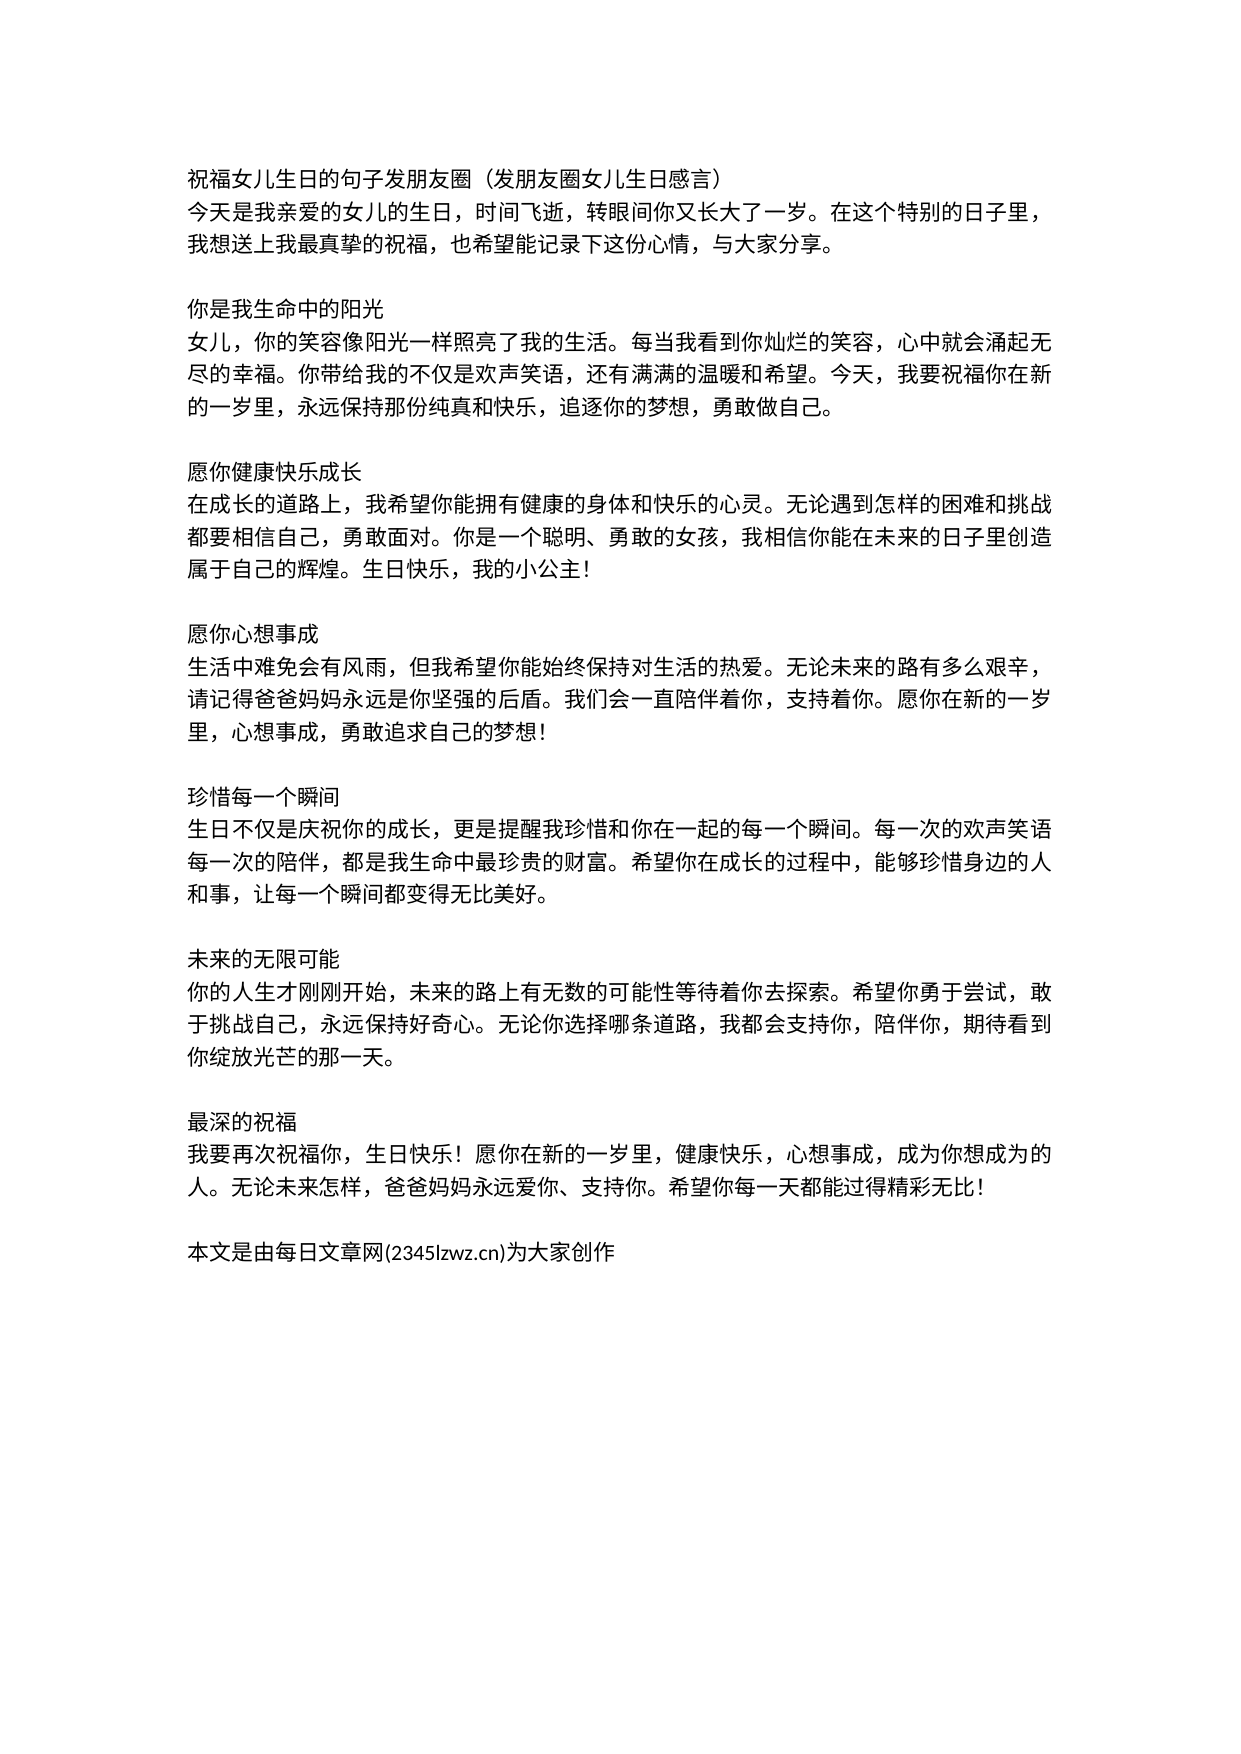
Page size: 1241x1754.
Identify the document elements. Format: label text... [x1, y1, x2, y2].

text 我要再次祝福你，生日快乐！愿你在新的一岁里，健康快乐，心想事成，成为你想成为的人。无论未来怎样，爸爸妈妈永远爱你、支持你。希望你每一天都能过得精彩无比！ [187, 1137, 1053, 1202]
text 你的人生才刚刚开始，未来的路上有无数的可能性等待着你去探索。希望你勇于尝试，敢于挑战自己，永远保持好奇心。无论你选择哪条道路，我都会支持你，陪伴你，期待看到你绽放光芒的那一天。 [187, 974, 1053, 1072]
text 祝福女儿生日的句子发朋友圈（发朋友圈女儿生日感言） [187, 162, 1053, 194]
text 今天是我亲爱的女儿的生日，时间飞逝，转眼间你又长大了一岁。在这个特别的日子里，我想送上我最真挚的祝福，也希望能记录下这份心情，与大家分享。 [187, 194, 1053, 259]
text 在成长的道路上，我希望你能拥有健康的身体和快乐的心灵。无论遇到怎样的困难和挑战，都要相信自己，勇敢面对。你是一个聪明、勇敢的女孩，我相信你能在未来的日子里创造属于自己的辉煌。生日快乐，我的小公主！ [187, 487, 1053, 584]
text 你是我生命中的阳光 [187, 292, 1053, 324]
text 未来的无限可能 [187, 942, 1053, 974]
text 生活中难免会有风雨，但我希望你能始终保持对生活的热爱。无论未来的路有多么艰辛，请记得爸爸妈妈永远是你坚强的后盾。我们会一直陪伴着你，支持着你。愿你在新的一岁里，心想事成，勇敢追求自己的梦想！ [187, 649, 1053, 747]
text 生日不仅是庆祝你的成长，更是提醒我珍惜和你在一起的每一个瞬间。每一次的欢声笑语，每一次的陪伴，都是我生命中最珍贵的财富。希望你在成长的过程中，能够珍惜身边的人和事，让每一个瞬间都变得无比美好。 [187, 812, 1053, 909]
text 愿你健康快乐成长 [187, 454, 1053, 487]
text 愿你心想事成 [187, 617, 1053, 649]
text 珍惜每一个瞬间 [187, 779, 1053, 812]
text 最深的祝福 [187, 1104, 1053, 1137]
text 本文是由每日文章网(2345lzwz.cn)为大家创作 [187, 1234, 1053, 1267]
text 女儿，你的笑容像阳光一样照亮了我的生活。每当我看到你灿烂的笑容，心中就会涌起无尽的幸福。你带给我的不仅是欢声笑语，还有满满的温暖和希望。今天，我要祝福你在新的一岁里，永远保持那份纯真和快乐，追逐你的梦想，勇敢做自己。 [187, 324, 1053, 422]
